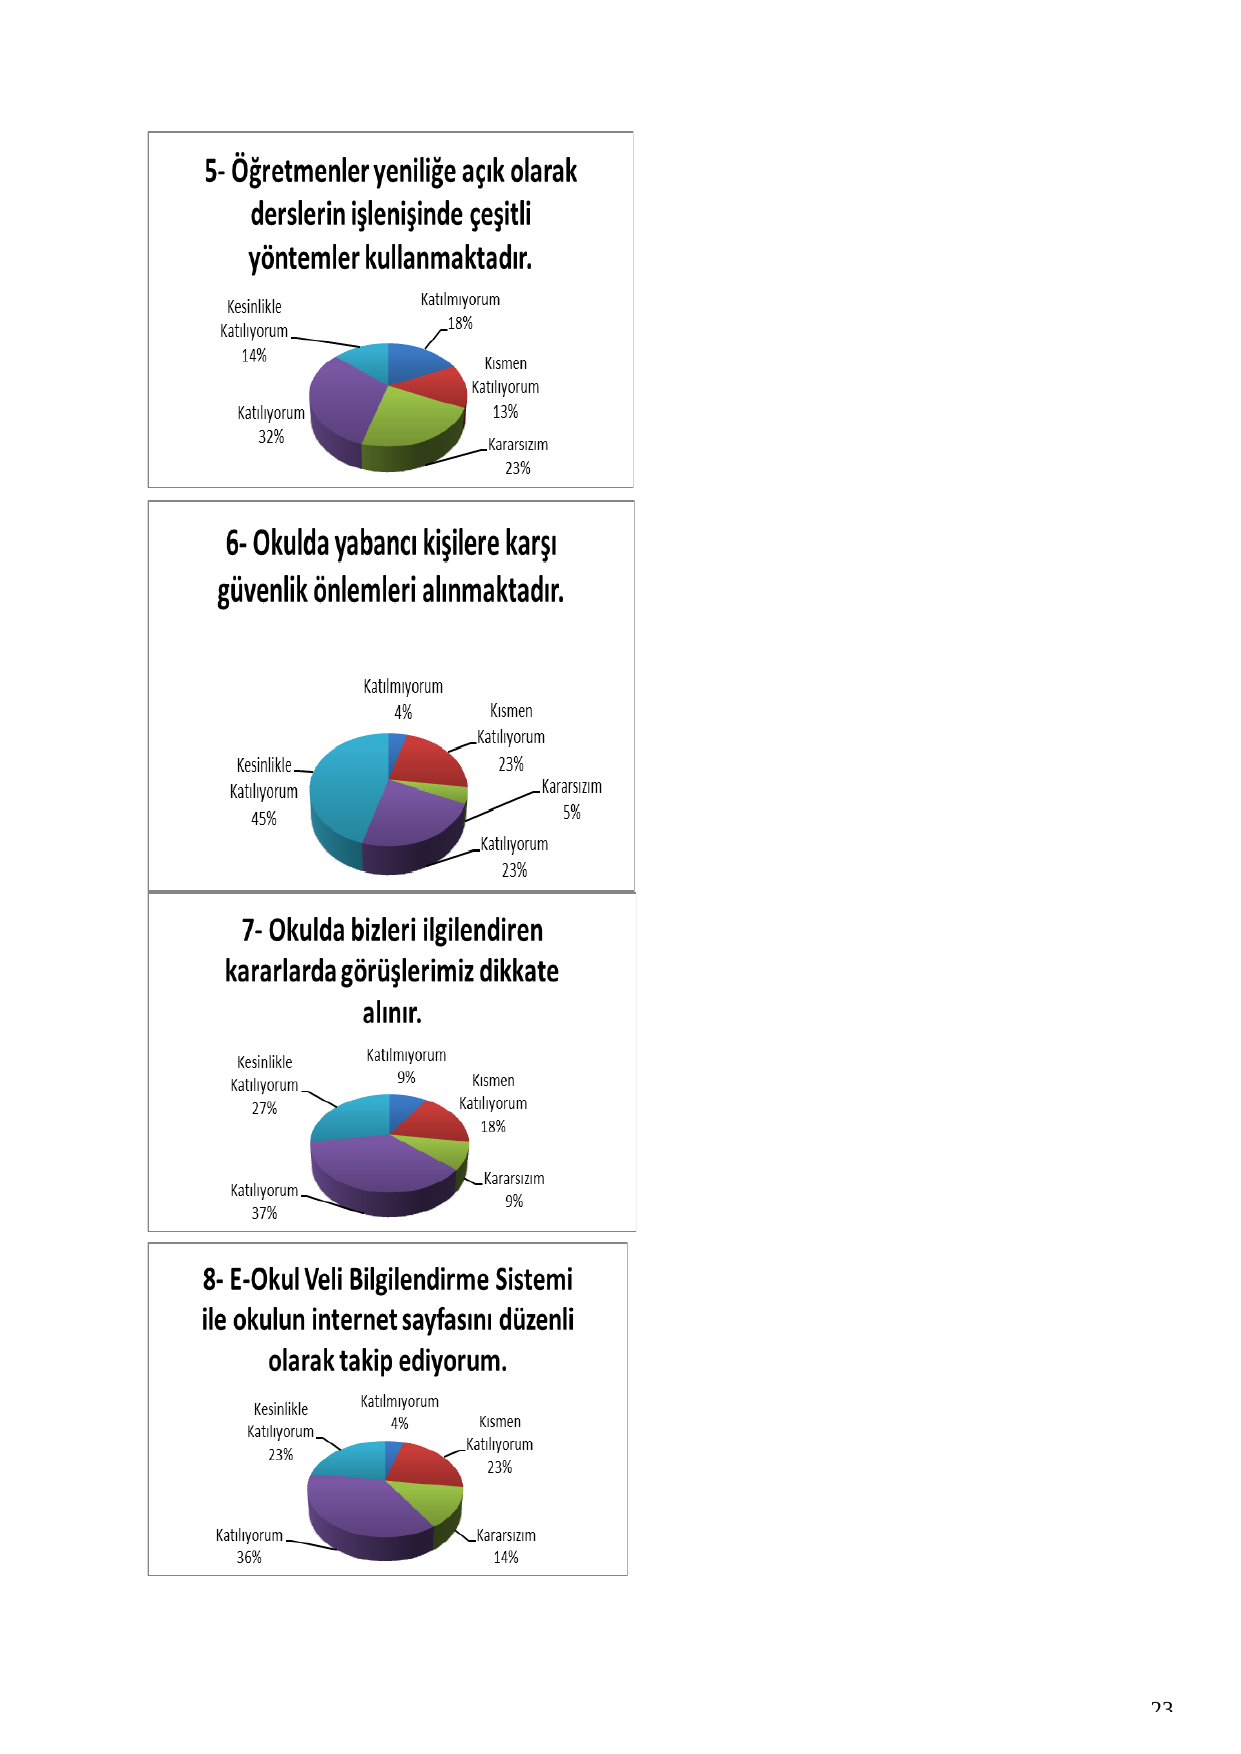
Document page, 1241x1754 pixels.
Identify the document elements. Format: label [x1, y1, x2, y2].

picture [147, 131, 634, 488]
picture [147, 1242, 628, 1576]
picture [147, 500, 637, 1232]
